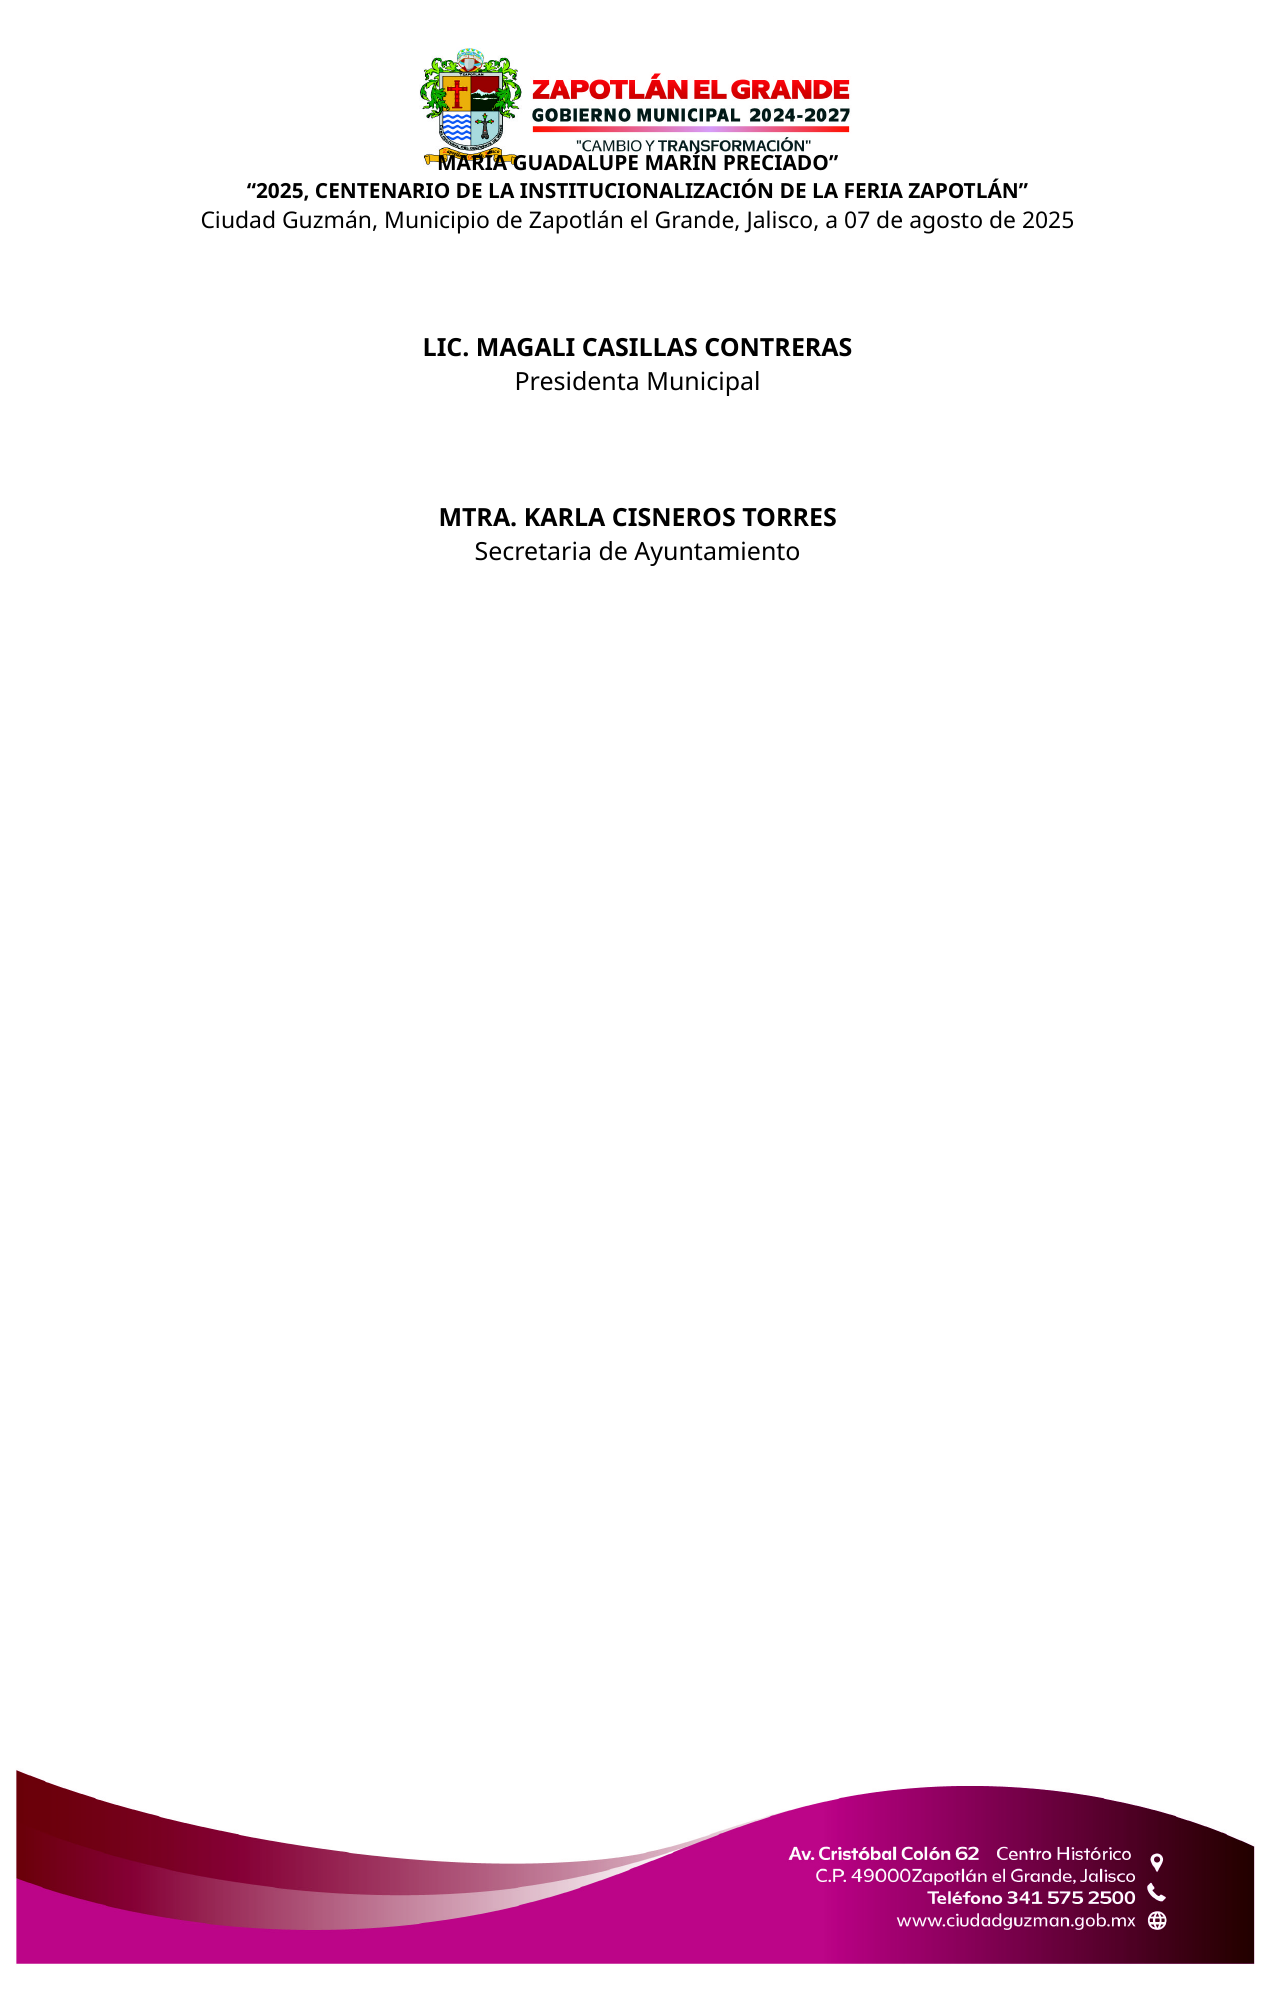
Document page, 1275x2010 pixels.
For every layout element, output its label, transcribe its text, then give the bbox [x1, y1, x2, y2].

text LIC. MAGALI CASILLAS CONTRERAS [177, 329, 1098, 363]
text Secretaria de Ayuntamiento [177, 534, 1098, 568]
text Presidenta Municipal [177, 363, 1098, 398]
picture [0, 6, 1275, 2010]
text “2025, CENTENARIO DE LA INSTITUCIONALIZACIÓN DE LA FERIA ZAPOTLÁN” [177, 176, 1098, 204]
text MTRA. KARLA CISNEROS TORRES [177, 500, 1098, 534]
text Ciudad Guzmán, Municipio de Zapotlán el Grande, Jalisco, a 07 de agosto de 2025 [177, 204, 1098, 236]
text MARÍA GUADALUPE MARÍN PRECIADO” [177, 148, 1098, 176]
